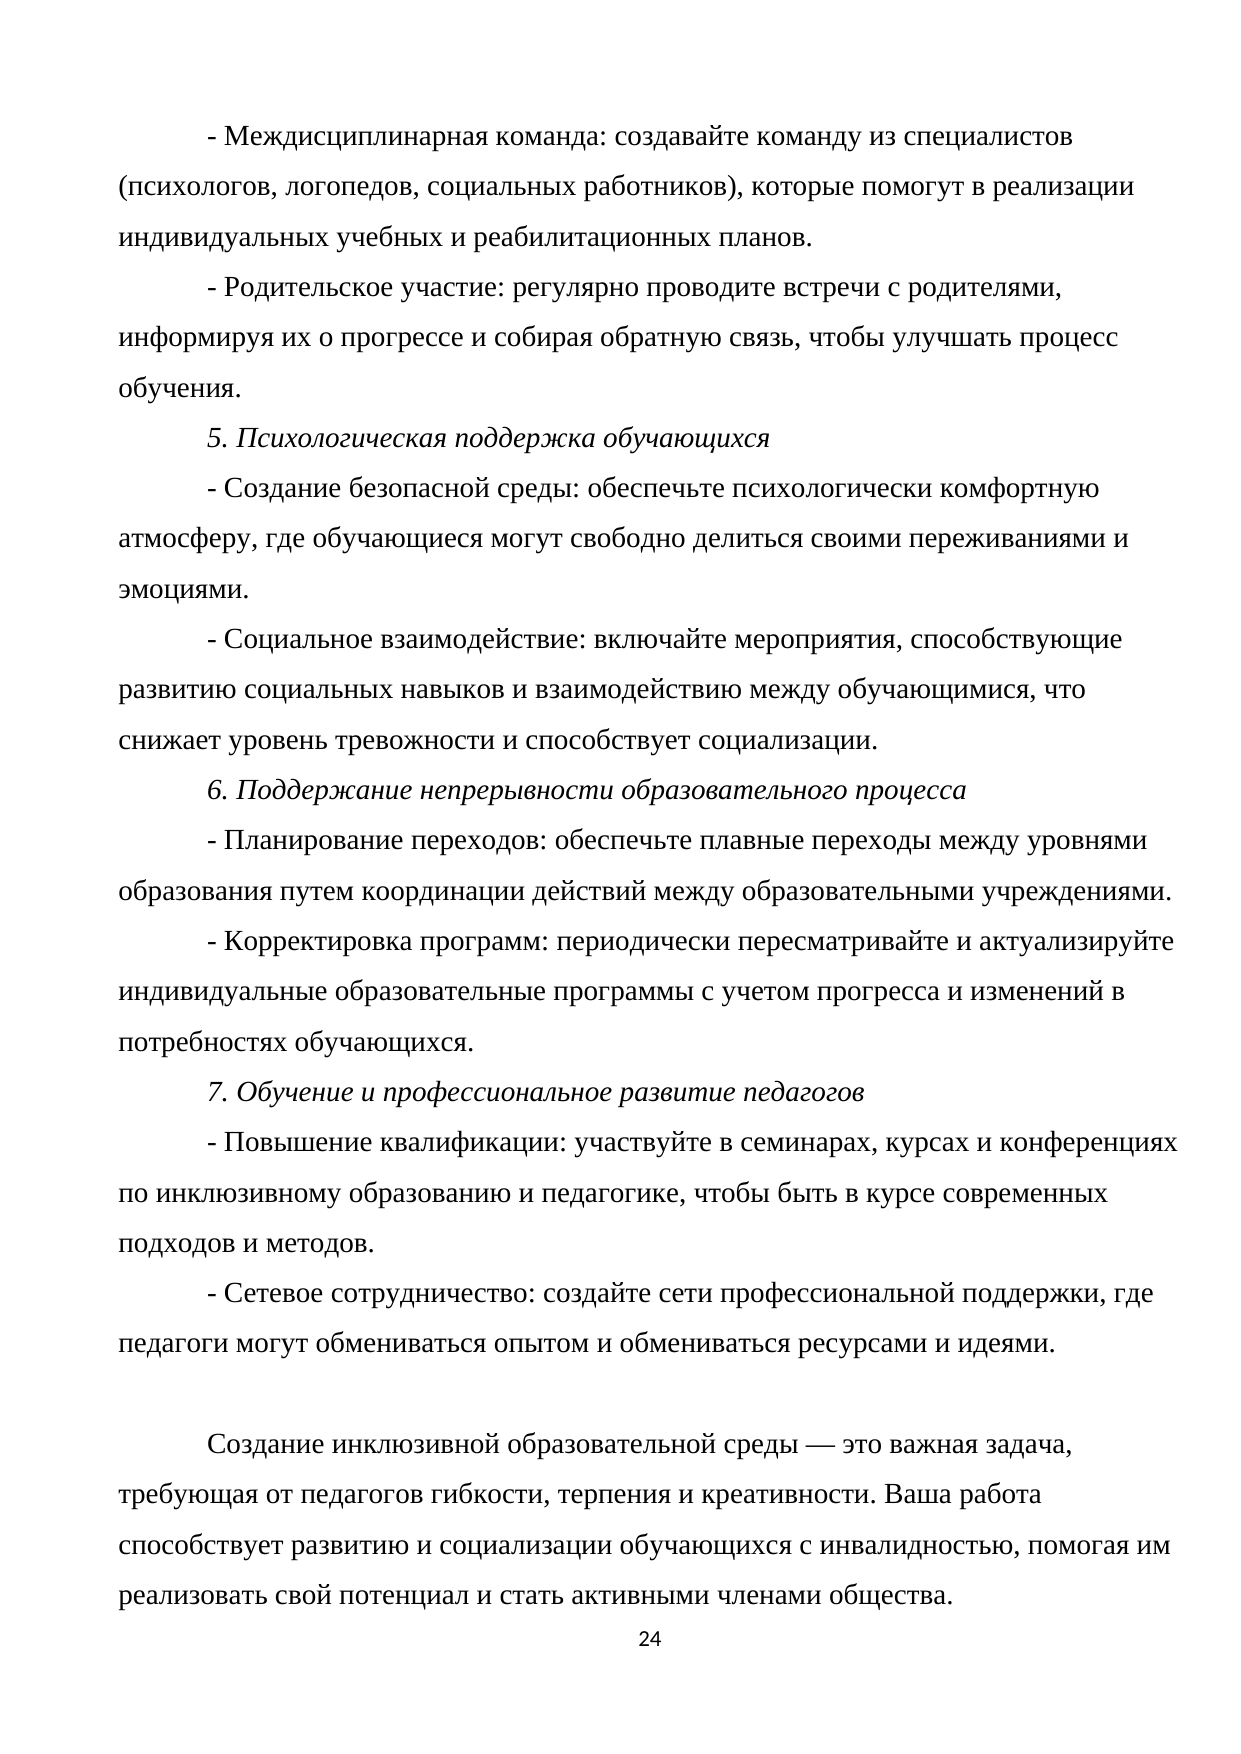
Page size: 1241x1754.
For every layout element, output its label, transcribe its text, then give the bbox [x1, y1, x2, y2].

text - Сетевое сотрудничество: создайте сети профессиональной поддержки, где педагоги могут обмениваться опытом и обмениваться ресурсами и идеями. [118, 1275, 1181, 1359]
text - Повышение квалификации: участвуйте в семинарах, курсах и конференциях по инклюзивному образованию и педагогике, чтобы быть в курсе современных подходов и методов. [118, 1124, 1181, 1258]
text - Создание безопасной среды: обеспечьте психологически комфортную атмосферу, где обучающиеся могут свободно делиться своими переживаниями и эмоциями. [118, 470, 1181, 604]
text Создание инклюзивной образовательной среды — это важная задача, требующая от педагогов гибкости, терпения и креативности. Ваша работа способствует развитию и социализации обучающихся с инвалидностью, помогая им реализовать свой потенциал и стать активными членами общества. [118, 1426, 1181, 1611]
text - Корректировка программ: периодически пересматривайте и актуализируйте индивидуальные образовательные программы с учетом прогресса и изменений в потребностях обучающихся. [118, 923, 1181, 1057]
text - Междисциплинарная команда: создавайте команду из специалистов (психологов, логопедов, социальных работников), которые помогут в реализации индивидуальных учебных и реабилитационных планов. [118, 118, 1181, 252]
text 7. Обучение и профессиональное развитие педагогов [118, 1074, 1181, 1108]
text - Родительское участие: регулярно проводите встречи с родителями, информируя их о прогрессе и собирая обратную связь, чтобы улучшать процесс обучения. [118, 269, 1181, 403]
text - Социальное взаимодействие: включайте мероприятия, способствующие развитию социальных навыков и взаимодействию между обучающимися, что снижает уровень тревожности и способствует социализации. [118, 621, 1181, 755]
text 6. Поддержание непрерывности образовательного процесса [118, 772, 1181, 806]
text - Планирование переходов: обеспечьте плавные переходы между уровнями образования путем координации действий между образовательными учреждениями. [118, 822, 1181, 906]
text 5. Психологическая поддержка обучающихся [118, 420, 1181, 453]
